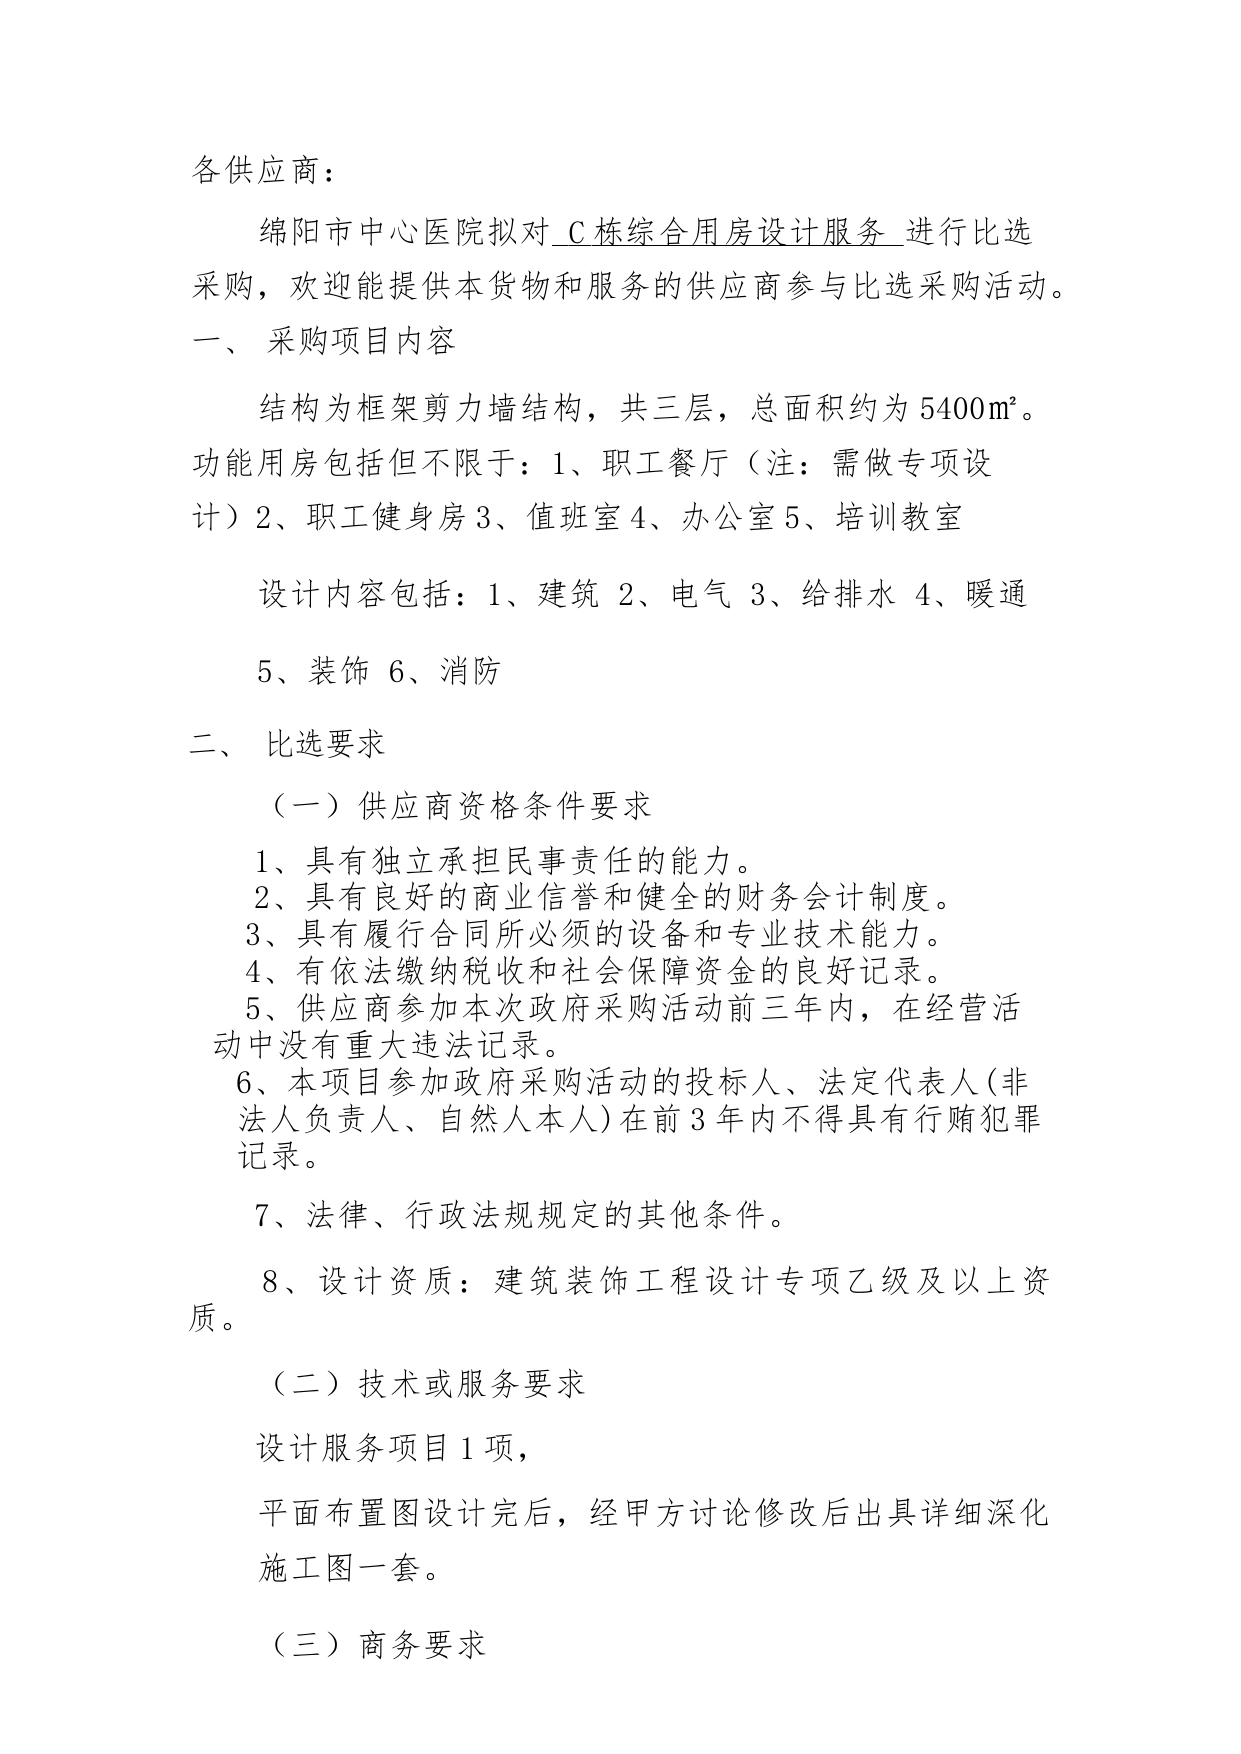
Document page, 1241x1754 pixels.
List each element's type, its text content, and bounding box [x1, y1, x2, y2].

text （一）供应商资格条件要求 [190, 785, 1053, 822]
list （三）商务要求 [257, 1624, 1053, 1661]
list 二、 比选要求 [186, 727, 1054, 762]
text 2、具有良好的商业信誉和健全的财务会计制度。 [186, 877, 1054, 913]
subtitle 8、设计资质：建筑装饰工程设计专项乙级及以上资质。 [186, 1260, 1054, 1334]
text 各供应商： [190, 153, 1054, 188]
text 4、有依法缴纳税收和社会保障资金的良好记录。 [211, 950, 1054, 987]
text 1、具有独立承担民事责任的能力。 [186, 840, 1054, 877]
list 采购项目内容 [190, 320, 522, 357]
text 3、具有履行合同所必须的设备和专业技术能力。 [211, 913, 1054, 950]
text 5、装饰 6、消防 [190, 651, 1053, 687]
list 平面布置图设计完后，经甲方讨论修改后出具详细深化施工图一套。 [257, 1492, 1053, 1584]
text （二）技术或服务要求 [190, 1363, 1053, 1400]
text 设计内容包括：1、建筑 2、电气 3、给排水 4、暖通 [190, 573, 1053, 610]
text 设计服务项目1项， [186, 1418, 1054, 1470]
text 绵阳市中心医院拟对 C栋综合用房设计服务 进行比选采购，欢迎能提供本货物和服务的供应商参与比选采购活动。 [190, 211, 1053, 302]
text 6、本项目参加政府采购活动的投标人、法定代表人(非法人负责人、自然人本人)在前3年内不得具有行贿犯罪记录。 [236, 1061, 1054, 1172]
text 7、法律、行政法规规定的其他条件。 [186, 1194, 1053, 1231]
text 结构为框架剪力墙结构，共三层，总面积约为5400㎡。功能用房包括但不限于：1、职工餐厅（注：需做专项设计）2、职工健身房3、值班室4、办公室5、培训教室 [190, 387, 1053, 533]
text 5、供应商参加本次政府采购活动前三年内，在经营活动中没有重大违法记录。 [211, 987, 1054, 1061]
